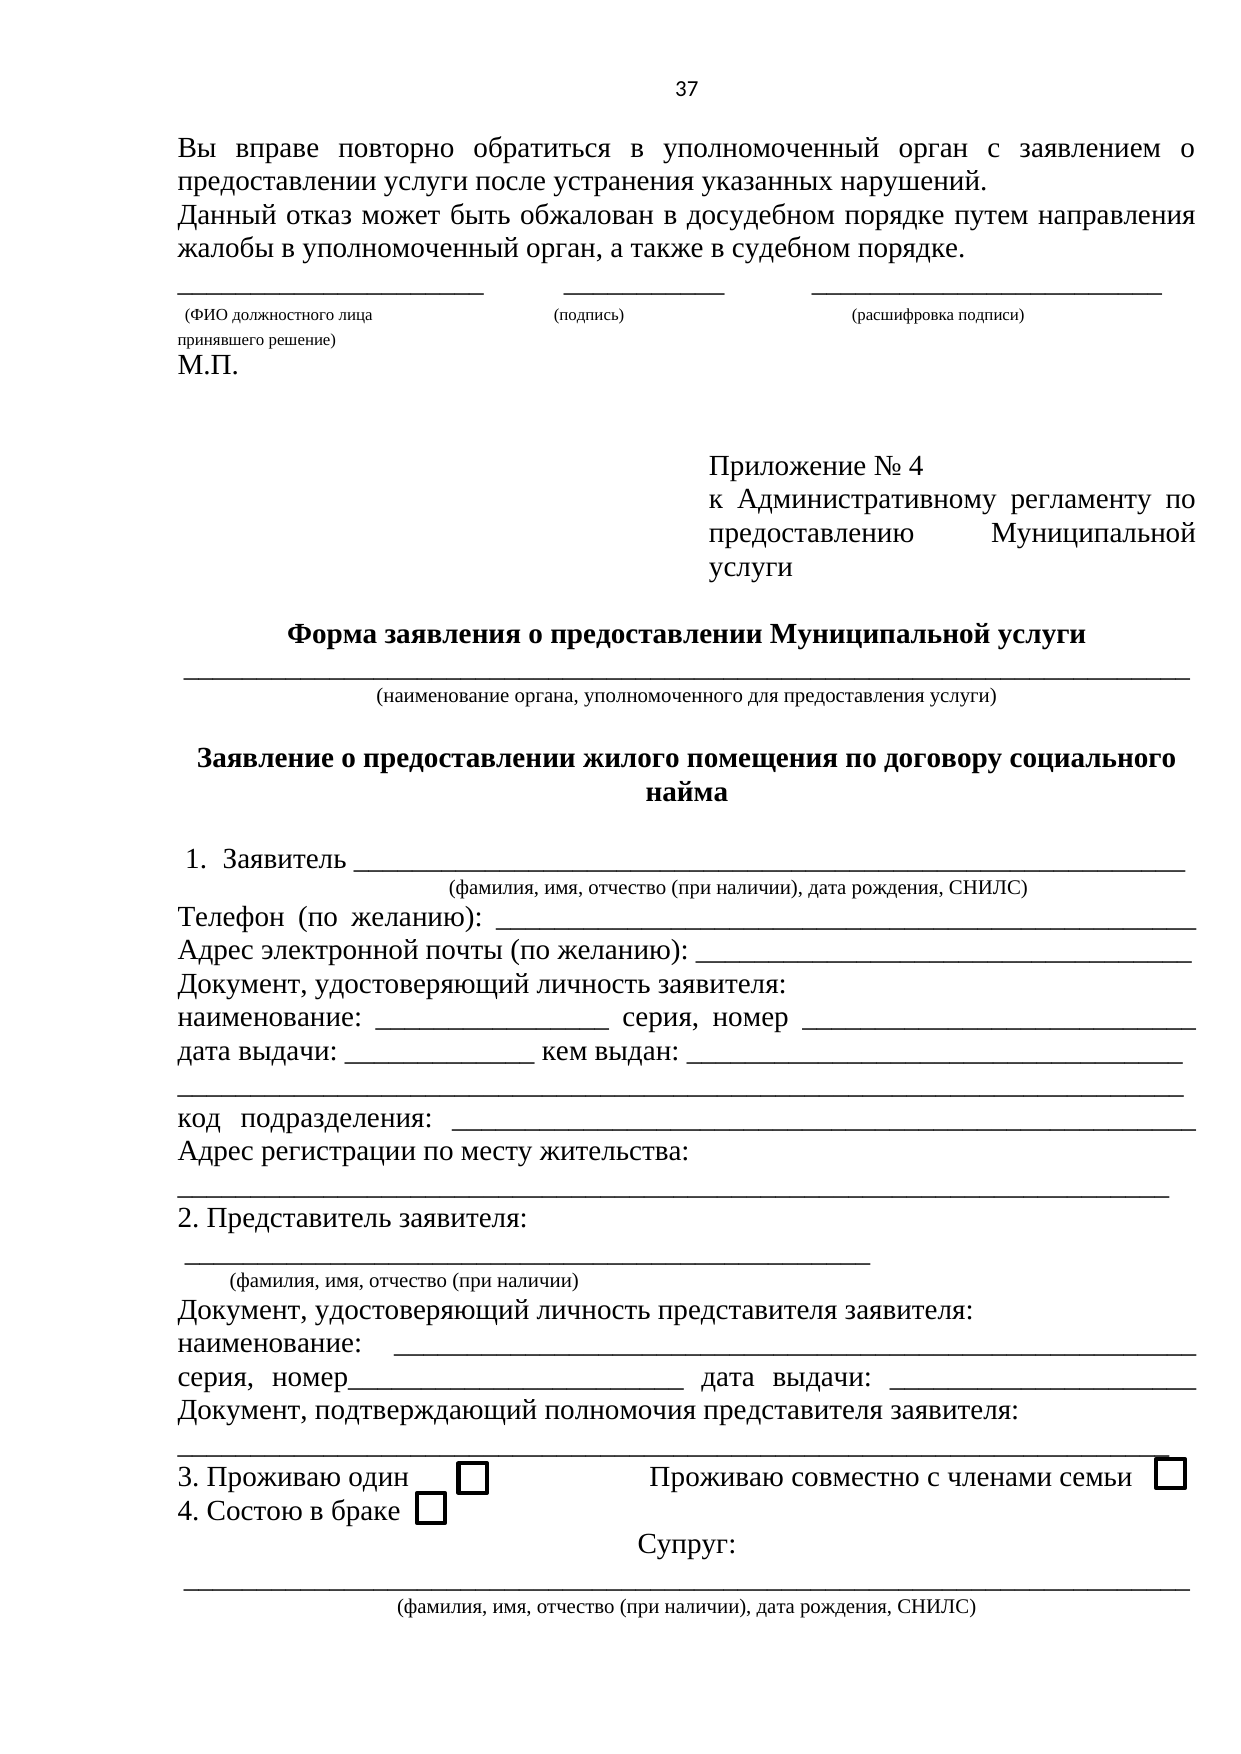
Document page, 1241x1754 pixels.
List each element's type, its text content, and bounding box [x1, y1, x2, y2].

list (фамилия, имя, отчество (при наличии), дата рождения, СНИЛС) [222, 875, 1196, 899]
text Телефон (по желанию): ________________________________________________ Адрес электронной почты (по желанию): __________________________________ [177, 899, 1196, 966]
text наименование: _______________________________________________________ серия, номер_______________________ дата выдачи: _____________________ Документ, подтверждающий полномочия представителя заявителя: [177, 1325, 1196, 1426]
text Вы вправе повторно обратиться в уполномоченный орган с заявлением о предоставлении услуги после устранения указанных нарушений. [177, 130, 1196, 197]
text _______________________________________________ [177, 1234, 1196, 1268]
text (фамилия, имя, отчество (при наличии) [177, 1268, 1196, 1292]
text ____________________________________________________________________ 3. Проживаю один Проживаю совместно с членами семьи [177, 1426, 1196, 1493]
text Документ, удостоверяющий личность заявителя: [177, 966, 1196, 999]
text Данный отказ может быть обжалован в досудебном порядке путем направления жалобы в уполномоченный орган, а также в судебном порядке. [177, 197, 1196, 264]
text 4. Состою в браке [177, 1493, 1196, 1527]
text наименование: ________________ серия, номер ___________________________ дата выдачи: _____________ кем выдан: __________________________________ [177, 999, 1196, 1066]
text _____________________ ___________ ________________________ [177, 264, 1196, 297]
text М.П. [177, 347, 1196, 381]
text Супруг: _____________________________________________________________________ (фамилия, имя, отчество (при наличии), дата рождения, СНИЛС) [177, 1527, 1196, 1618]
text Форма заявления о предоставлении Муниципальной услуги _____________________________________________________________________ (наименование органа, уполномоченного для предоставления услуги) [177, 616, 1196, 707]
text принявшего решение) [177, 322, 1196, 347]
list Заявитель _________________________________________________________ [185, 841, 1196, 875]
text _____________________________________________________________________ код подразделения: ___________________________________________________ Адрес регистрации по месту жительства: [177, 1066, 1196, 1167]
text (ФИО должностного лица (подпись) (расшифровка подписи) [177, 297, 1196, 322]
text к Административному регламенту по предоставлению Муниципальной услуги [709, 482, 1196, 582]
text Приложение № 4 [709, 448, 1196, 482]
text Документ, удостоверяющий личность представителя заявителя: [177, 1292, 1196, 1325]
text Заявление о предоставлении жилого помещения по договору социального найма [177, 741, 1196, 808]
text ____________________________________________________________________ 2. Представитель заявителя: [177, 1167, 1196, 1234]
